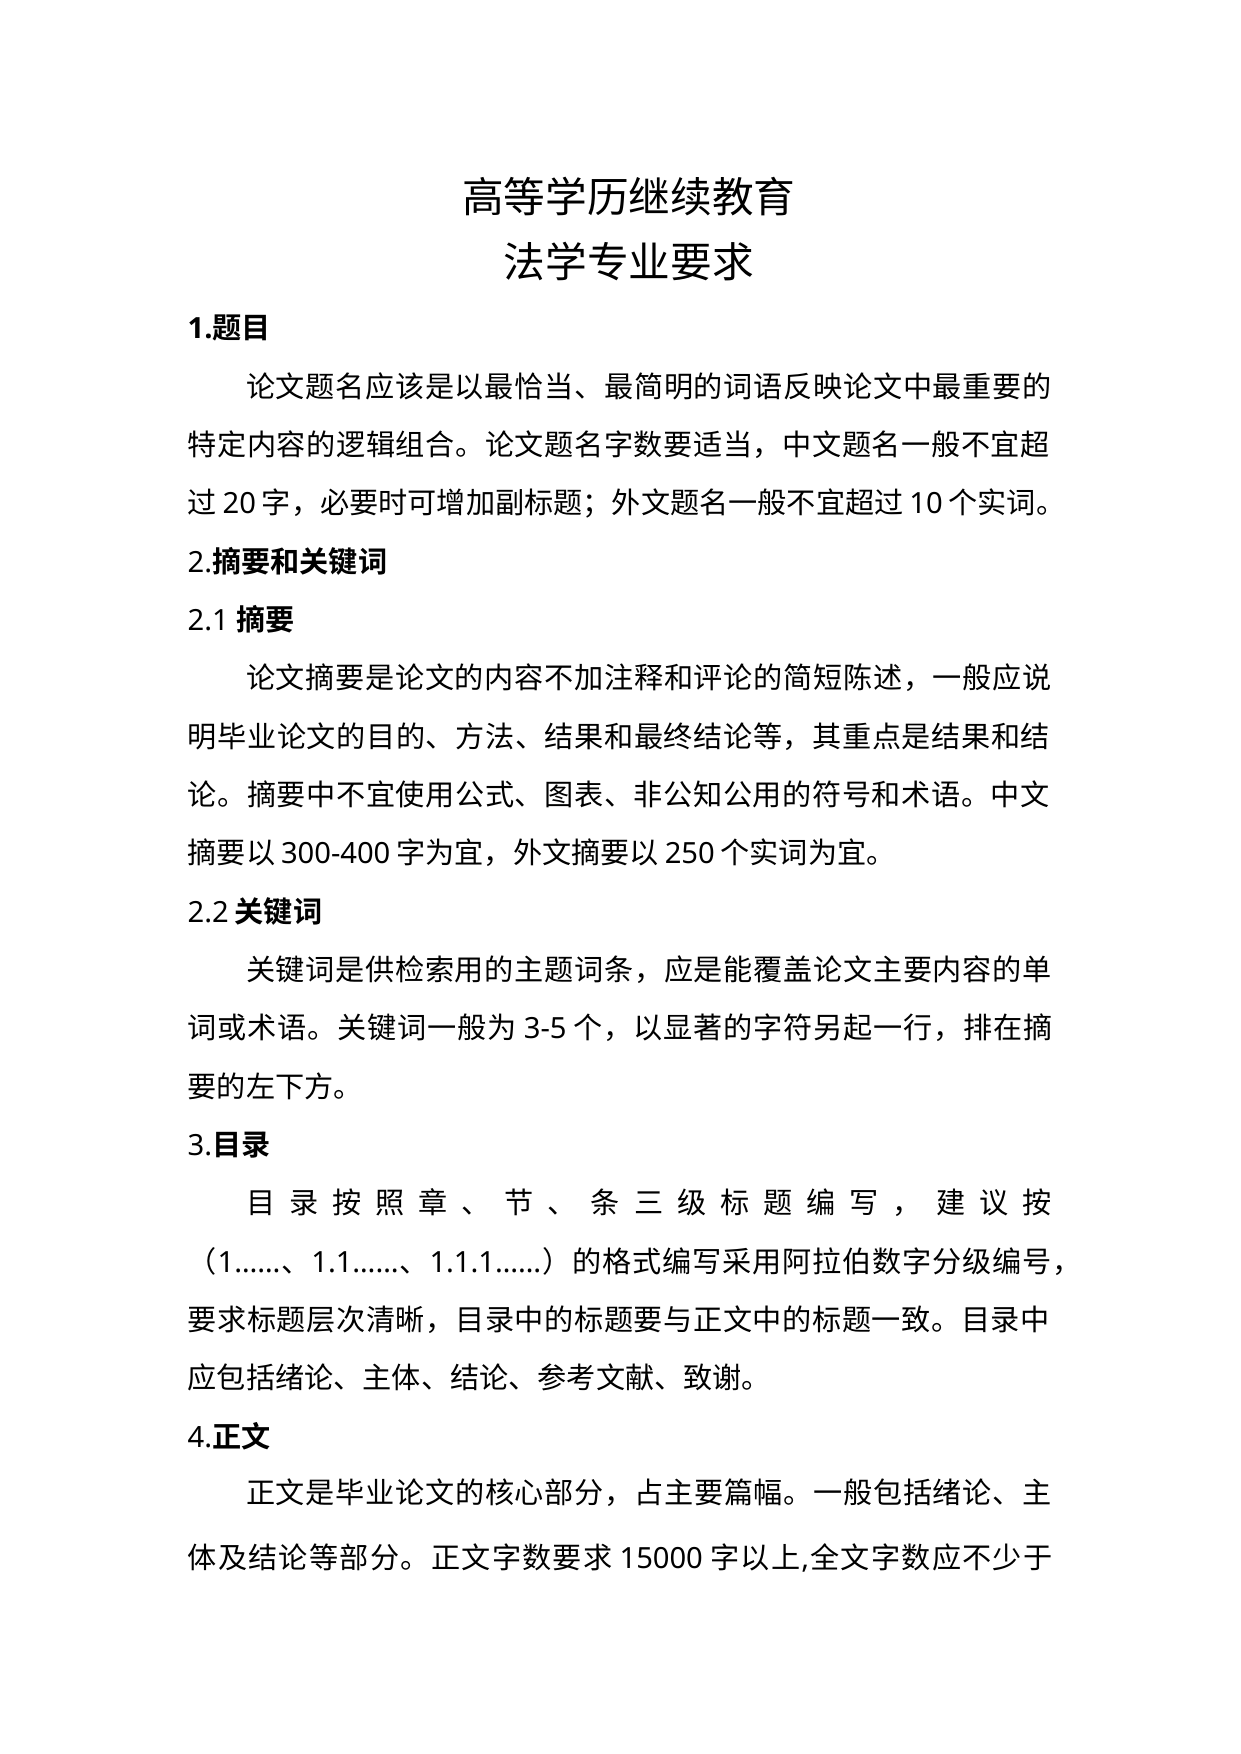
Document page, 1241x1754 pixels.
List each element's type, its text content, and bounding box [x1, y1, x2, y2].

text 3.目录 [187, 1109, 1053, 1167]
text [187, 1459, 1053, 1589]
text 2.摘要和关键词 [187, 525, 1053, 584]
text 论文题名应该是以最恰当、最简明的词语反映论文中最重要的特定内容的逻辑组合。论文题名字数要适当，中文题名一般不宜超过20字，必要时可增加副标题；外文题名一般不宜超过10个实词。 [187, 350, 1053, 525]
text 目录按照章、节、条三级标题编写，建议按（1……、1.1……、1.1.1……）的格式编写采用阿拉伯数字分级编号，要求标题层次清晰，目录中的标题要与正文中的标题一致。目录中应包括绪论、主体、结论、参考文献、致谢。 [187, 1167, 1053, 1400]
text 关键词是供检索用的主题词条，应是能覆盖论文主要内容的单词或术语。关键词一般为3-5个，以显著的字符另起一行，排在摘要的左下方。 [187, 934, 1053, 1109]
text 高等学历继续教育 [204, 162, 1053, 227]
text 2.1 摘要 [187, 584, 1053, 642]
text 2.2关键词 [187, 875, 1053, 934]
text 1.题目 [187, 292, 1053, 350]
text 4.正文 [187, 1400, 1053, 1459]
text 法学专业要求 [204, 227, 1053, 292]
text 论文摘要是论文的内容不加注释和评论的简短陈述，一般应说明毕业论文的目的、方法、结果和最终结论等，其重点是结果和结论。摘要中不宜使用公式、图表、非公知公用的符号和术语。中文摘要以300-400字为宜，外文摘要以250个实词为宜。 [187, 642, 1053, 875]
